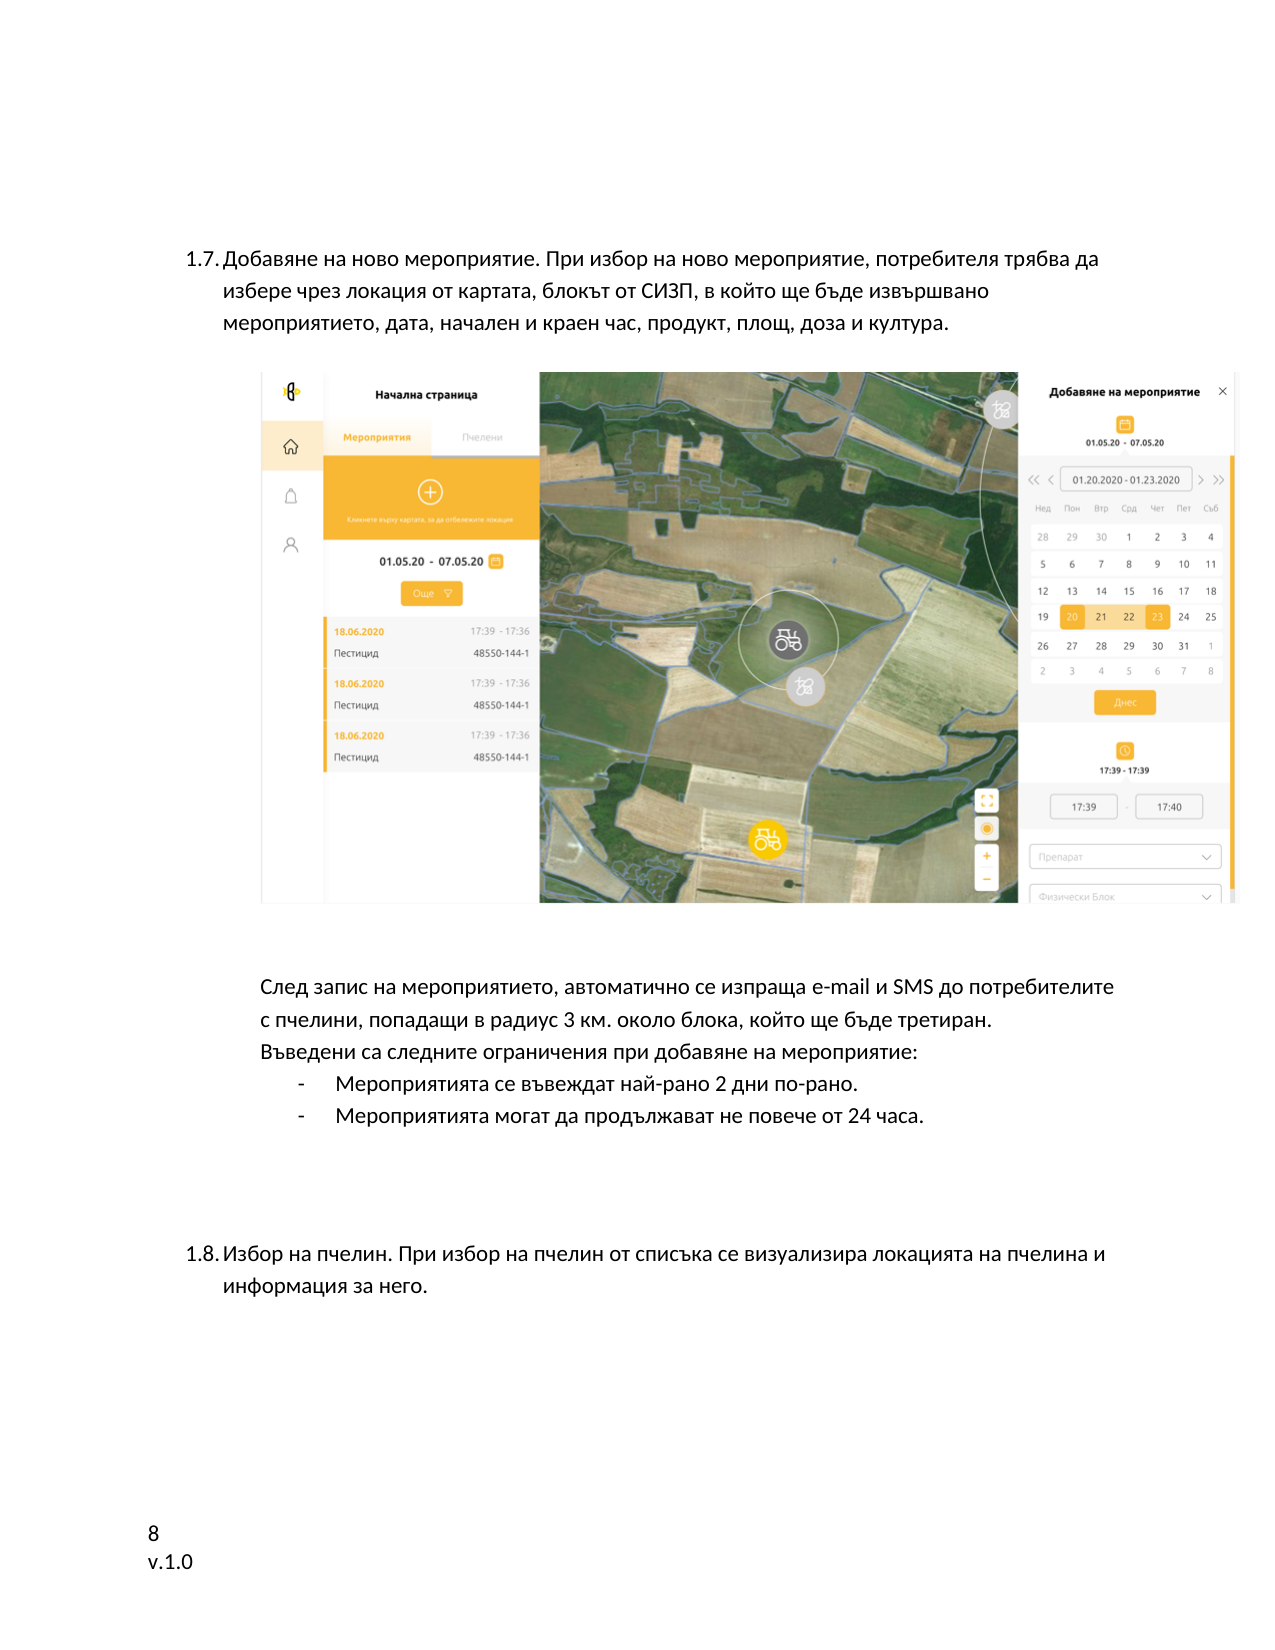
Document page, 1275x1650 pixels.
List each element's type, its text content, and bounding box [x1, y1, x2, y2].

list Избор на пчелин. При избор на пчелин от списъка се визуализира локацията на пчелина и информация за него. [185, 1239, 1127, 1300]
picture [260, 372, 1240, 904]
list Мероприятията се въвеждат най-рано 2 дни по-рано. [298, 1069, 1127, 1097]
list Добавяне на ново мероприятие. При избор на ново мероприятие, потребителя трябва да избере чрез локация от картата, блокът от СИЗП, в който ще бъде извършвано мероприятието, дата, начален и краен час, продукт, площ, доза и култура. [185, 244, 1127, 337]
list Въведени са следните ограничения при добавяне на мероприятие: [260, 1037, 1127, 1065]
list Мероприятията могат да продължават не повече от 24 часа. [298, 1101, 1127, 1129]
list След запис на мероприятието, автоматично се изпраща e-mail и SMS до потребителите с пчелини, попадащи в радиус 3 км. около блока, който ще бъде третиран. [260, 972, 1127, 1033]
